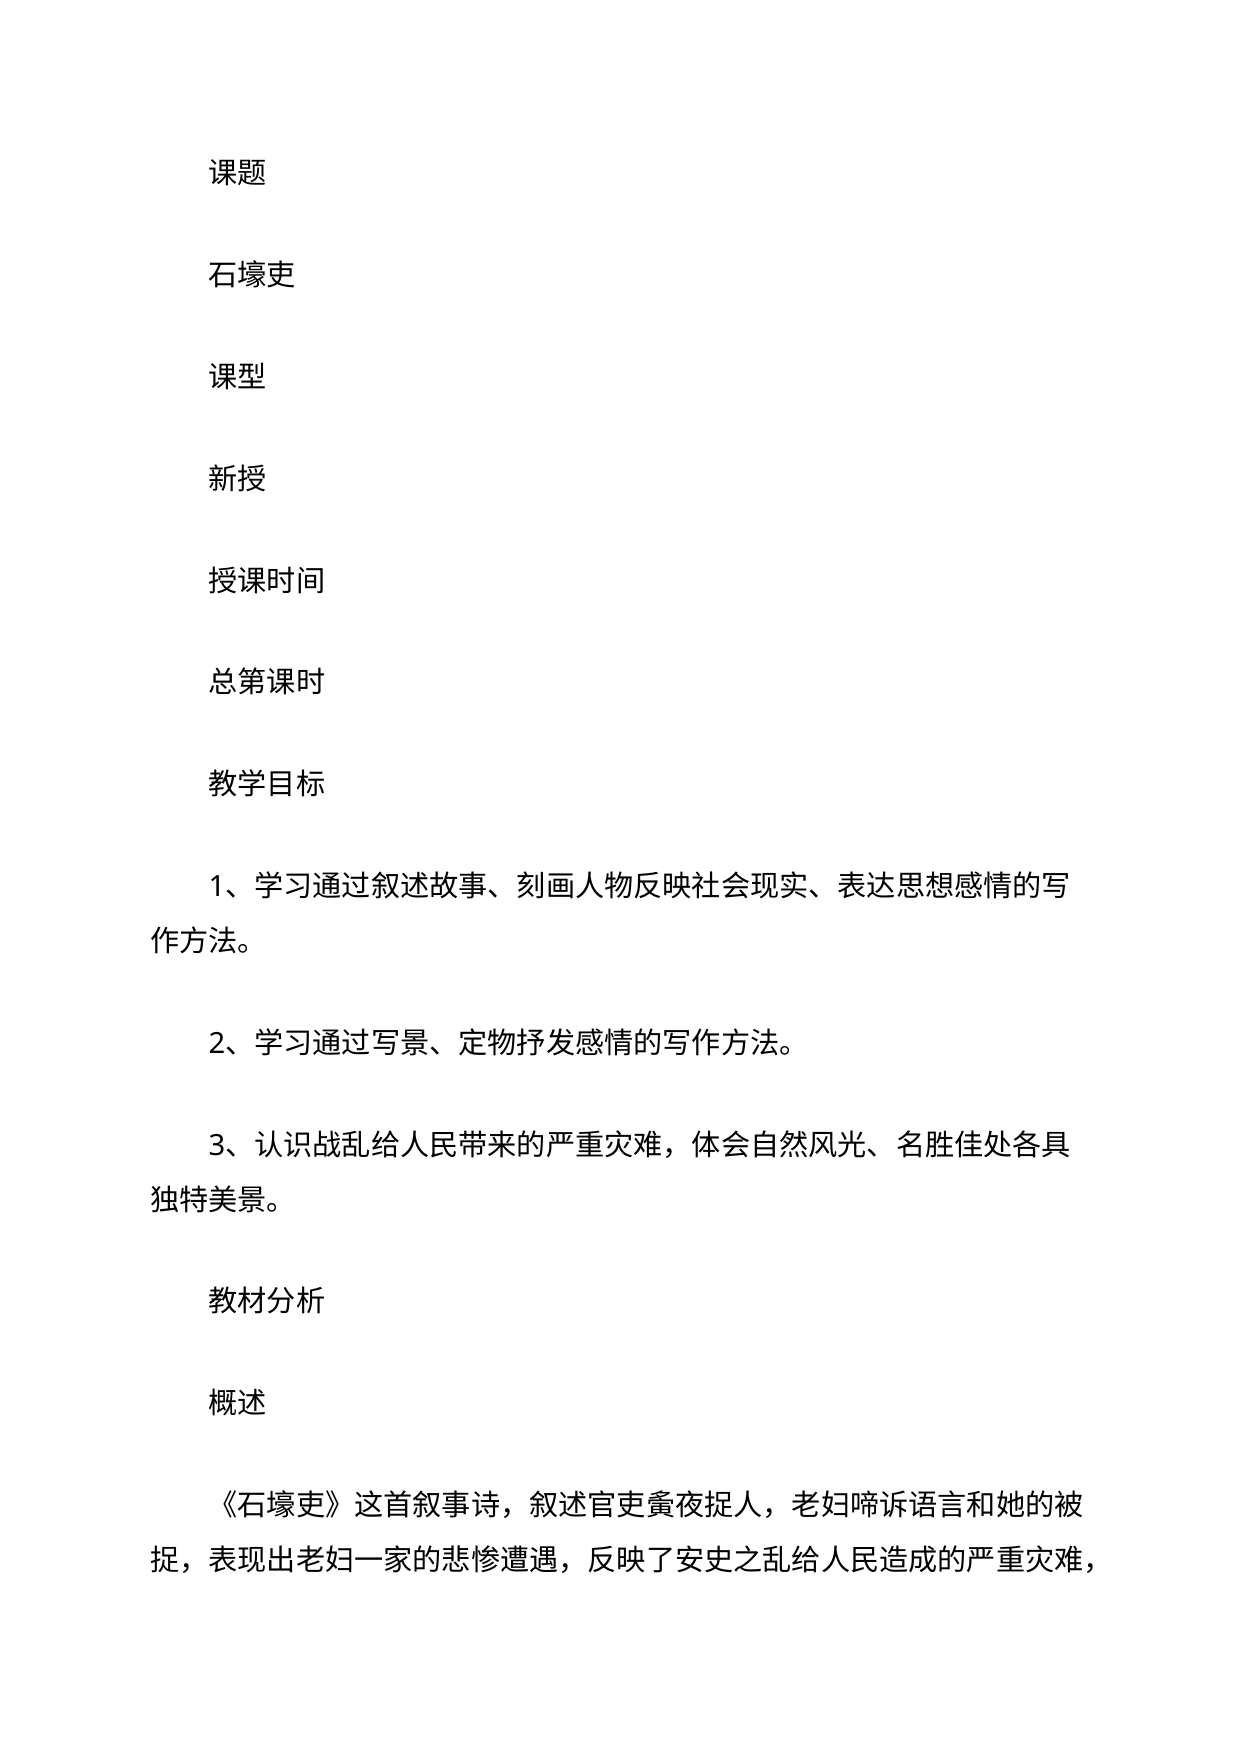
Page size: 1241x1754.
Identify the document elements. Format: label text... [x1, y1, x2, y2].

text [150, 1481, 1090, 1579]
text 授课时间 [150, 557, 1090, 599]
text 教材分析 [150, 1278, 1090, 1320]
text 3、认识战乱给人民带来的严重灾难，体会自然风光、名胜佳处各具独特美景。 [150, 1121, 1090, 1218]
text 总第课时 [150, 659, 1090, 701]
text 1、学习通过叙述故事、刻画人物反映社会现实、表达思想感情的写作方法。 [150, 862, 1090, 960]
text 课题 [150, 150, 1090, 192]
text 概述 [150, 1380, 1090, 1422]
text 2、学习通过写景、定物抒发感情的写作方法。 [150, 1019, 1090, 1062]
text 石壕吏 [150, 252, 1090, 294]
text 教学目标 [150, 761, 1090, 803]
text 新授 [150, 455, 1090, 498]
text 课型 [150, 353, 1090, 396]
